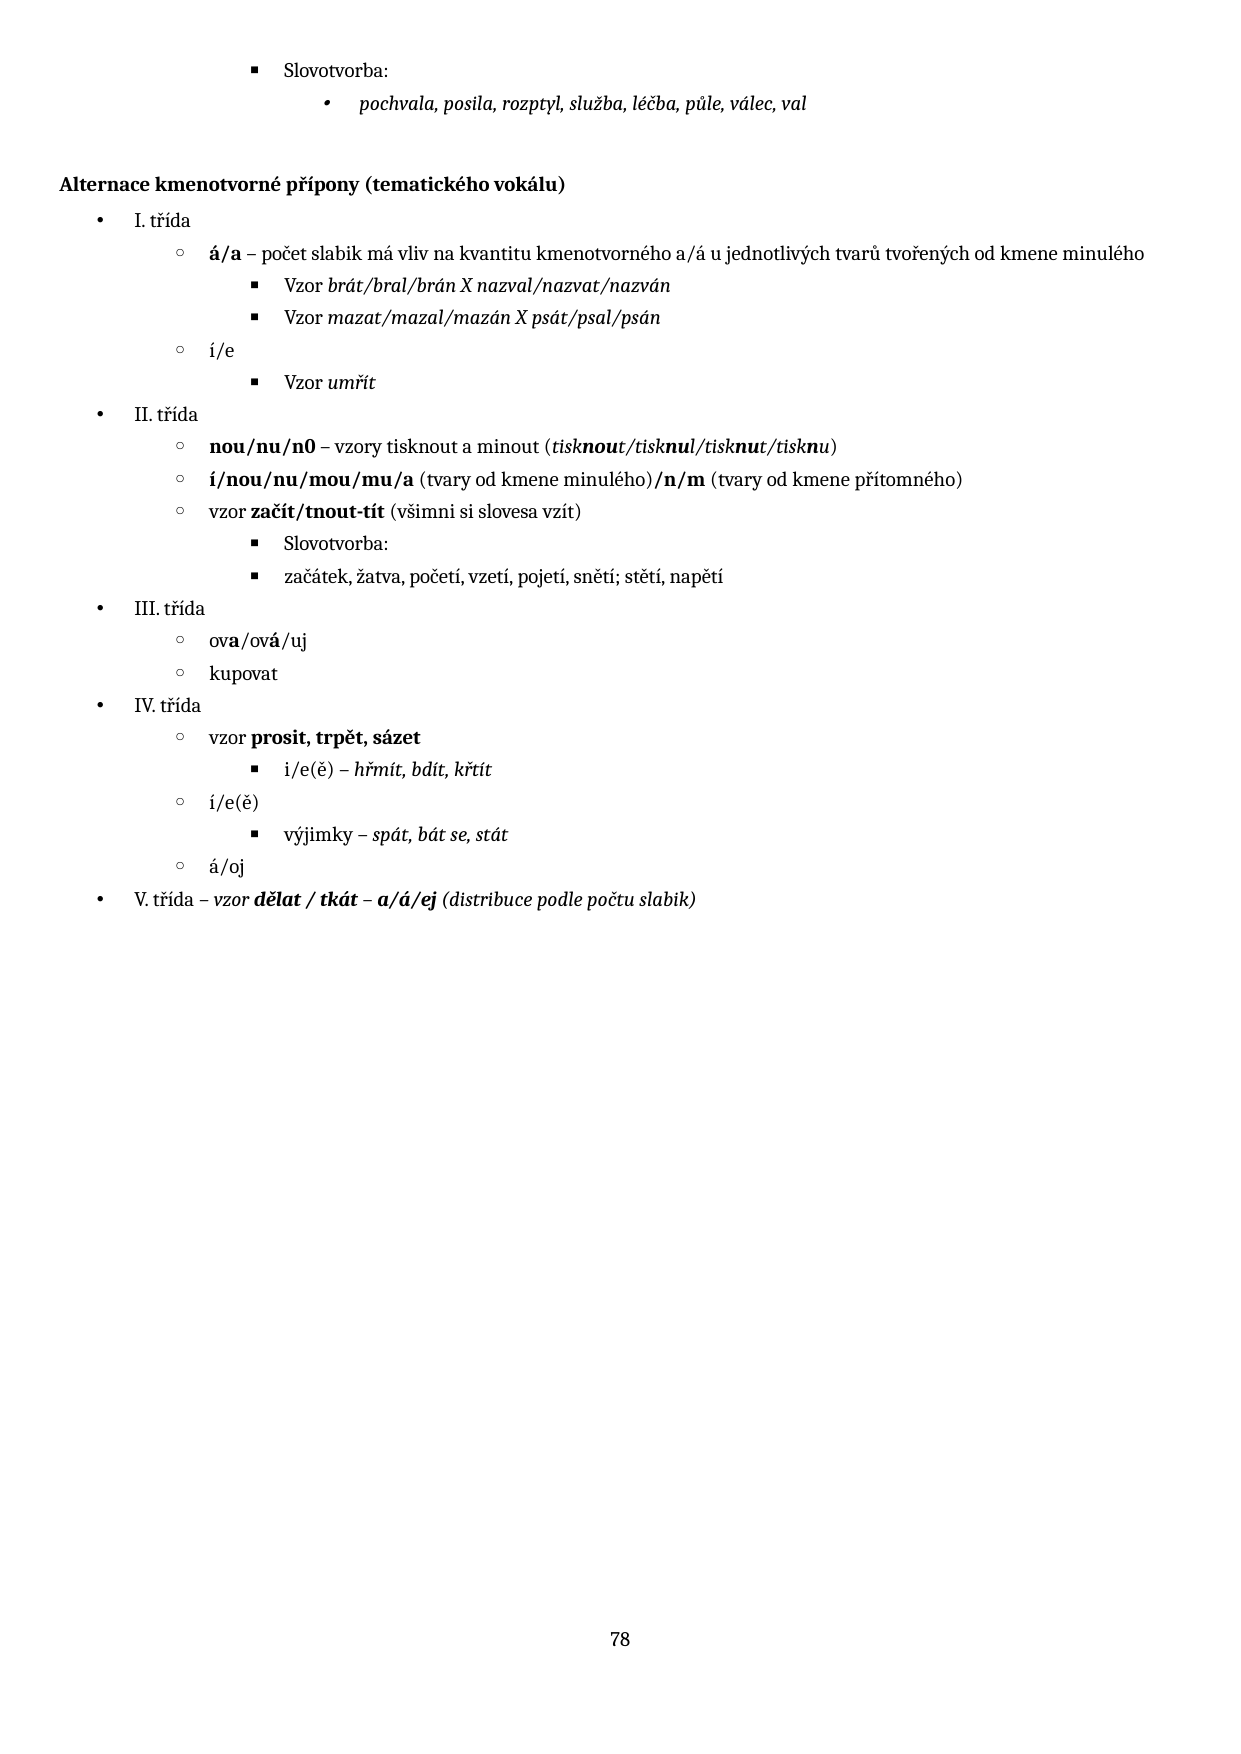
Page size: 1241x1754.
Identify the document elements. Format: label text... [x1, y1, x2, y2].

list vzor prosit, trpět, sázet [172, 726, 1181, 750]
list výjimky – spát, bát se, stát [247, 823, 1181, 847]
list á/a – počet slabik má vliv na kvantitu kmenotvorného a/á u jednotlivých tvarů tvořených od kmene minulého [172, 241, 1181, 265]
list á/oj [172, 855, 1181, 879]
list í/e [172, 338, 1181, 362]
list pochvala, posila, rozptyl, služba, léčba, půle, válec, val [322, 91, 1181, 115]
list Vzor mazat/mazal/mazán X psát/psal/psán [247, 306, 1181, 330]
list Slovotvorba: [247, 59, 1181, 83]
list í/e(ě) [172, 790, 1181, 814]
list vzor začít/tnout-tít (všimni si slovesa vzít) [172, 500, 1181, 524]
list začátek, žatva, početí, vzetí, pojetí, snětí; stětí, napětí [247, 564, 1181, 588]
list III. třída [97, 597, 1181, 621]
list Slovotvorba: [247, 532, 1181, 556]
list II. třída [97, 403, 1181, 427]
list IV. třída [97, 693, 1181, 717]
list Vzor brát/bral/brán X nazval/nazvat/nazván [247, 274, 1181, 298]
list V. třída – vzor dělat / tkát – a/á/ej (distribuce podle počtu slabik) [97, 887, 1181, 911]
list Vzor umřít [247, 371, 1181, 394]
list í/nou/nu/mou/mu/a (tvary od kmene minulého)/n/m (tvary od kmene přítomného) [172, 467, 1181, 491]
list ova/ová/uj [172, 629, 1181, 653]
list I. třída [97, 209, 1181, 233]
list nou/nu/n0 – vzory tisknout a minout (tisknout/tisknul/tisknut/tisknu) [172, 435, 1181, 459]
list i/e(ě) – hřmít, bdít, křtít [247, 758, 1181, 782]
text Alternace kmenotvorné přípony (tematického vokálu) [59, 173, 1181, 197]
list kupovat [172, 661, 1181, 685]
